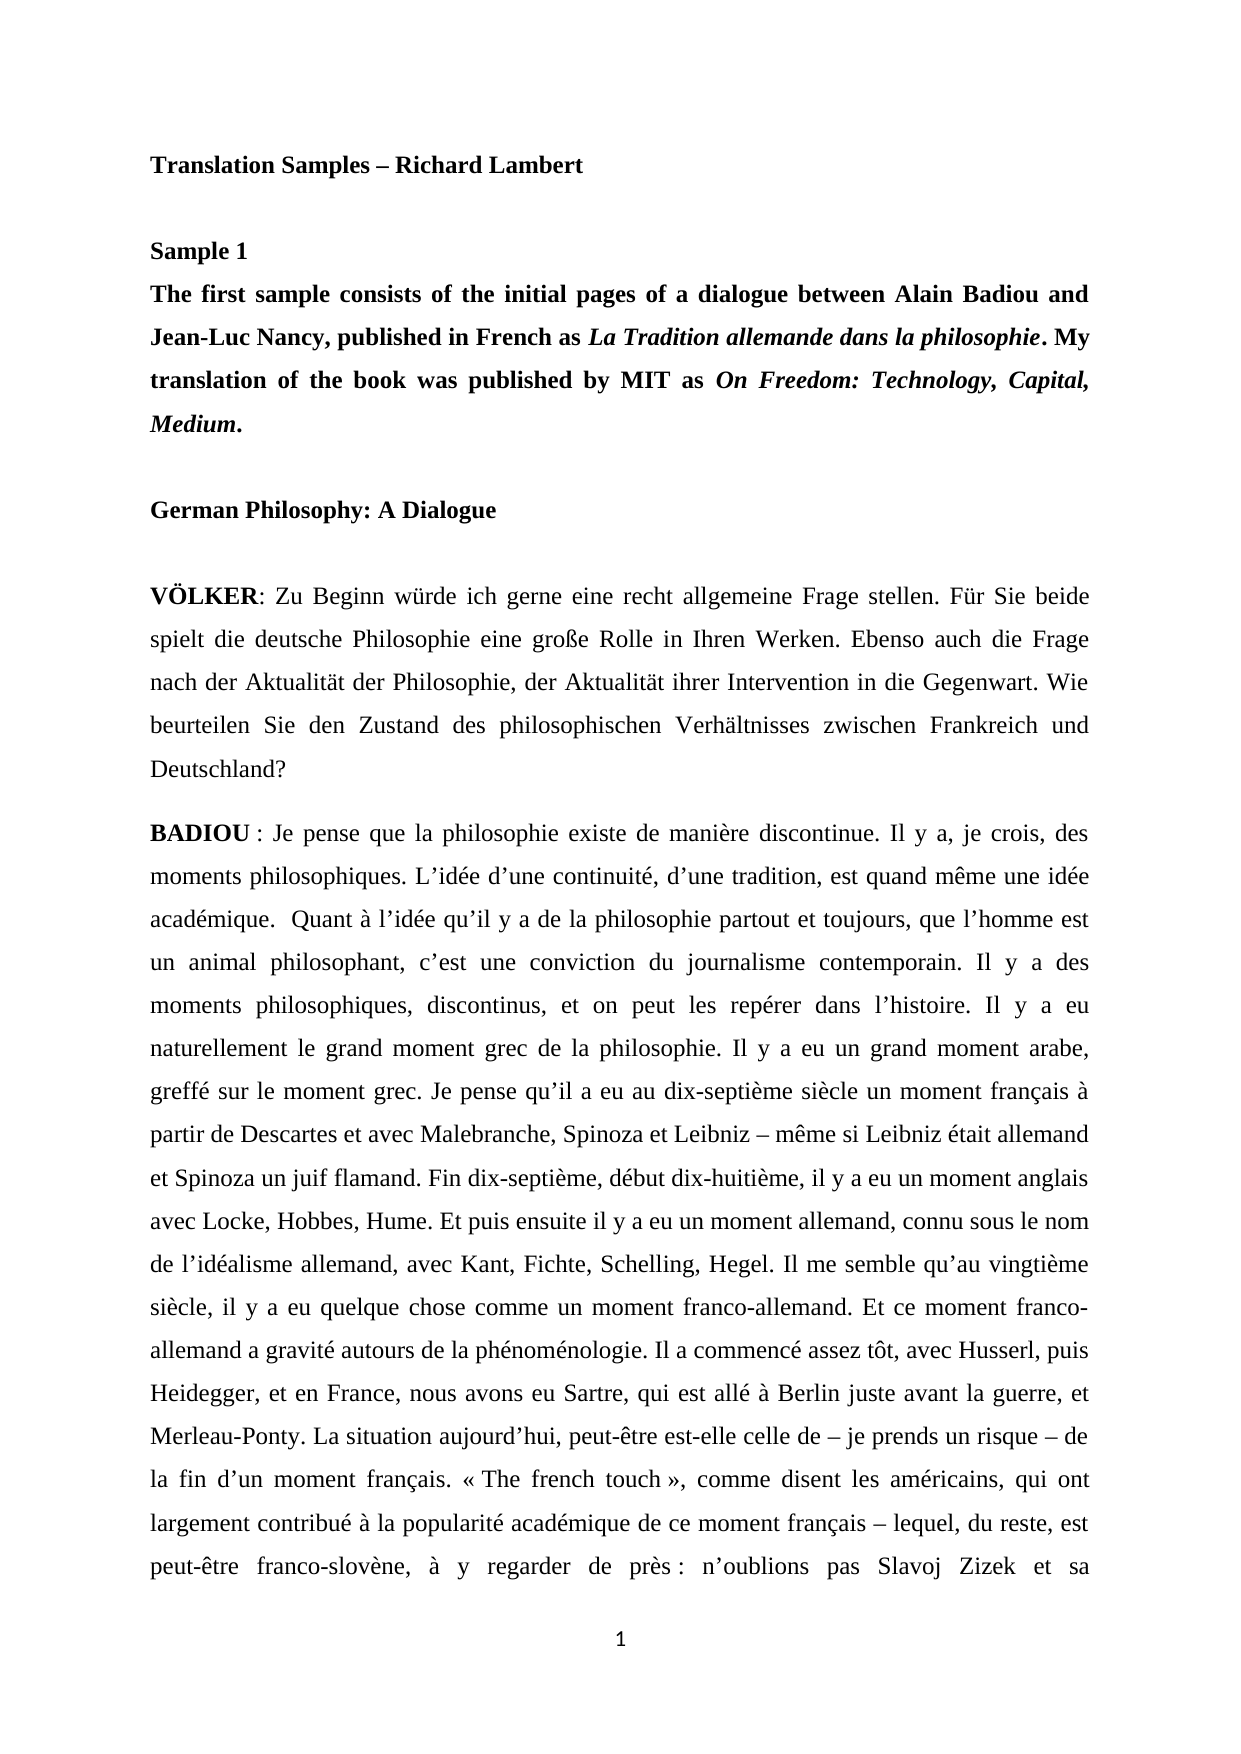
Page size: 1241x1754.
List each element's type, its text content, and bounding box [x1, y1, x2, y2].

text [150, 818, 1090, 1579]
text Sample 1 [150, 236, 1090, 265]
text VÖLKER: Zu Beginn würde ich gerne eine recht allgemeine Frage stellen. Für Sie beide spielt die deutsche Philosophie eine große Rolle in Ihren Werken. Ebenso auch die Frage nach der Aktualität der Philosophie, der Aktualität ihrer Intervention in die Gegenwart. Wie beurteilen Sie den Zustand des philosophischen Verhältnisses zwischen Frankreich und Deutschland? [150, 581, 1090, 782]
text Translation Samples – Richard Lambert [150, 150, 1090, 179]
text German Philosophy: A Dialogue [150, 495, 1090, 524]
text The first sample consists of the initial pages of a dialogue between Alain Badiou and Jean-Luc Nancy, published in French as La Tradition allemande dans la philosophie. My translation of the book was published by MIT as On Freedom: Technology, Capital, Medium. [150, 279, 1090, 437]
